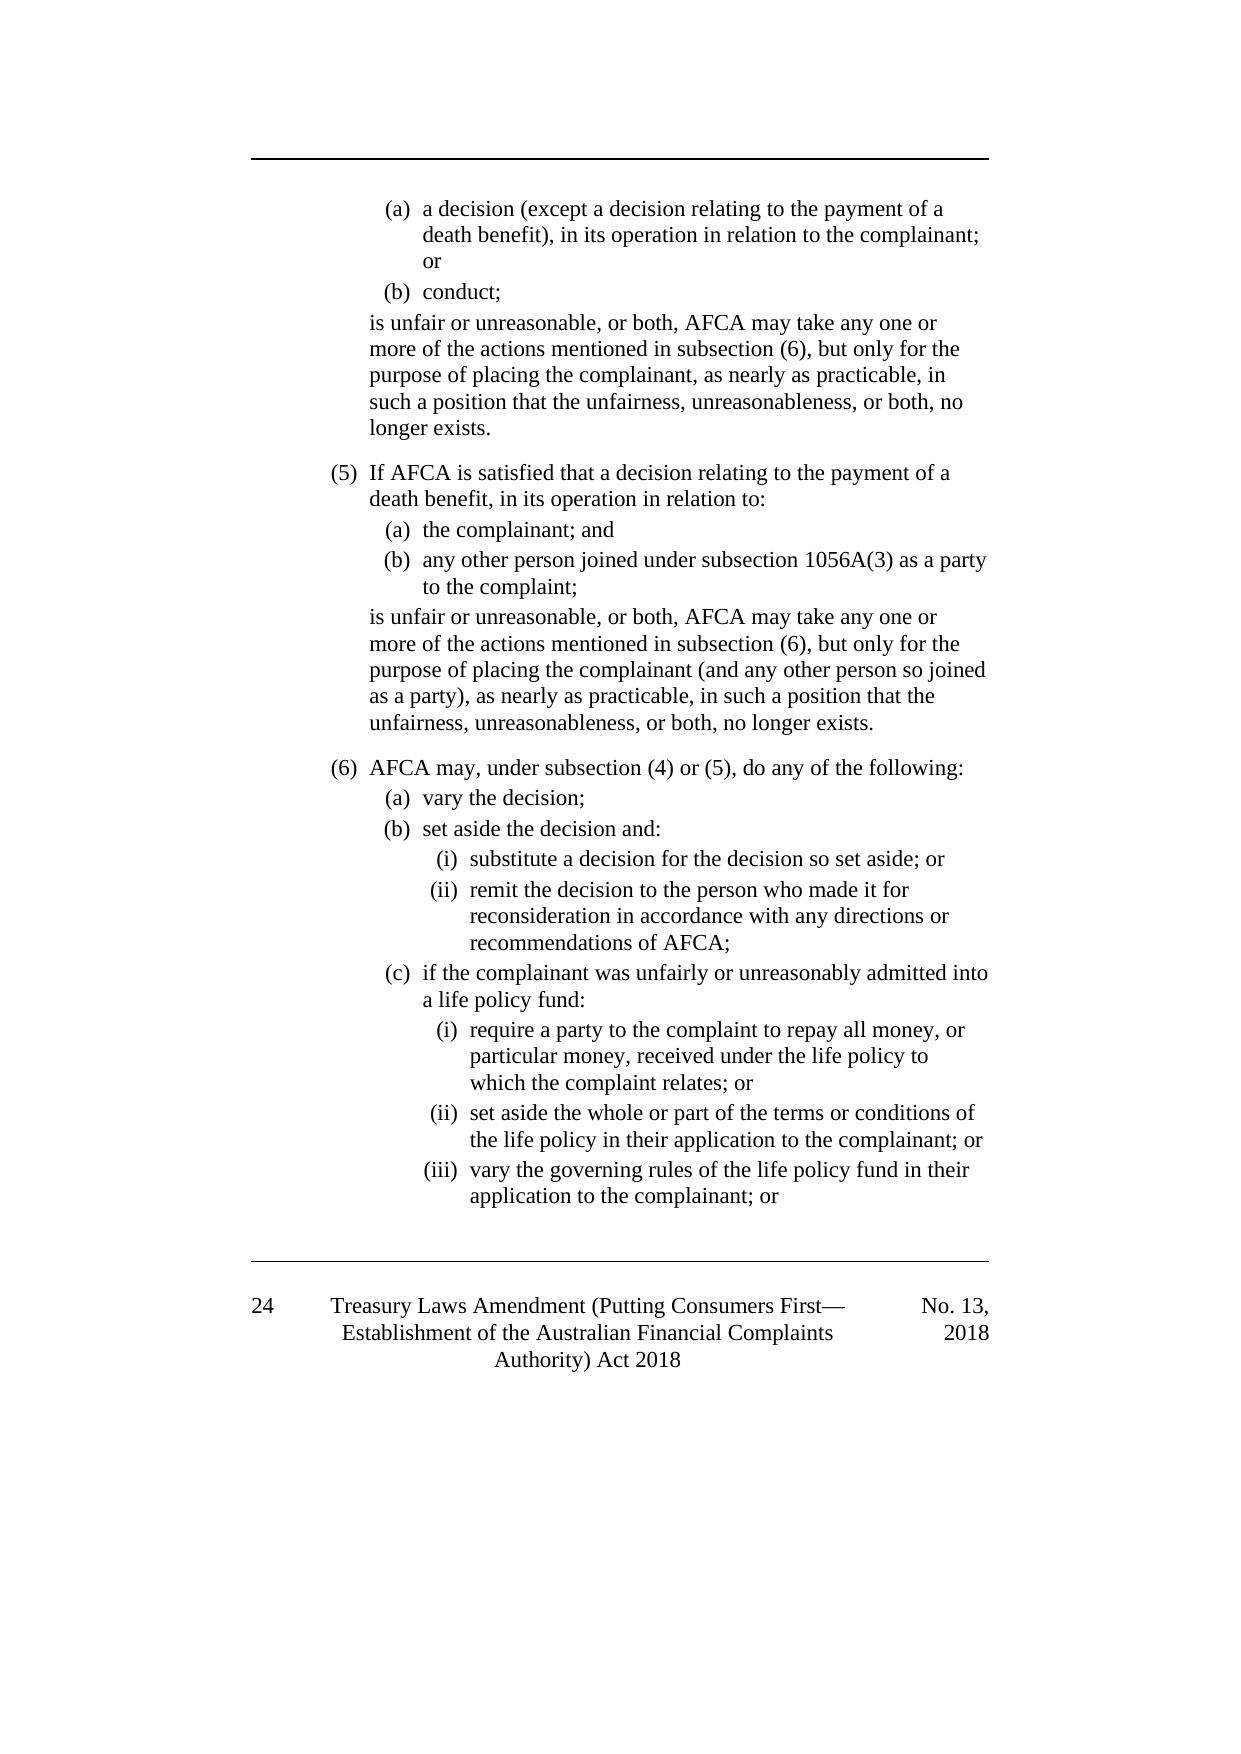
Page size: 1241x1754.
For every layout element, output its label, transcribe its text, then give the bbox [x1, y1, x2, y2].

text (b) conduct; [251, 278, 989, 304]
text (a) the complainant; and [251, 516, 989, 542]
text (a) a decision (except a decision relating to the payment of a death benefit), in its operation in relation to the complainant; or [251, 195, 989, 274]
text is unfair or unreasonable, or both, AFCA may take any one or more of the actions mentioned in subsection (6), but only for the purpose of placing the complainant (and any other person so joined as a party), as nearly as practicable, in such a position that the unfairness, unreasonableness, or both, no longer exists. [369, 603, 989, 735]
text is unfair or unreasonable, or both, AFCA may take any one or more of the actions mentioned in subsection (6), but only for the purpose of placing the complainant, as nearly as practicable, in such a position that the unfairness, unreasonableness, or both, no longer exists. [369, 309, 989, 440]
text (i) substitute a decision for the decision so set aside; or [251, 846, 989, 872]
text (c) if the complainant was unfairly or unreasonably admitted into a life policy fund: [251, 959, 989, 1012]
text (6) AFCA may, under subsection (4) or (5), do any of the following: [251, 754, 989, 780]
text (i) require a party to the complaint to repay all money, or particular money, received under the life policy to which the complaint relates; or [251, 1016, 989, 1095]
text (ii) remit the decision to the person who made it for reconsideration in accordance with any directions or recommendations of AFCA; [251, 876, 989, 955]
text (iii) vary the governing rules of the life policy fund in their application to the complainant; or [251, 1156, 989, 1209]
text (5) If AFCA is satisfied that a decision relating to the payment of a death benefit, in its operation in relation to: [251, 459, 989, 512]
text (ii) set aside the whole or part of the terms or conditions of the life policy in their application to the complainant; or [251, 1099, 989, 1152]
text (b) set aside the decision and: [251, 815, 989, 841]
text (b) any other person joined under subsection 1056A(3) as a party to the complaint; [251, 547, 989, 599]
text (a) vary the decision; [251, 784, 989, 811]
